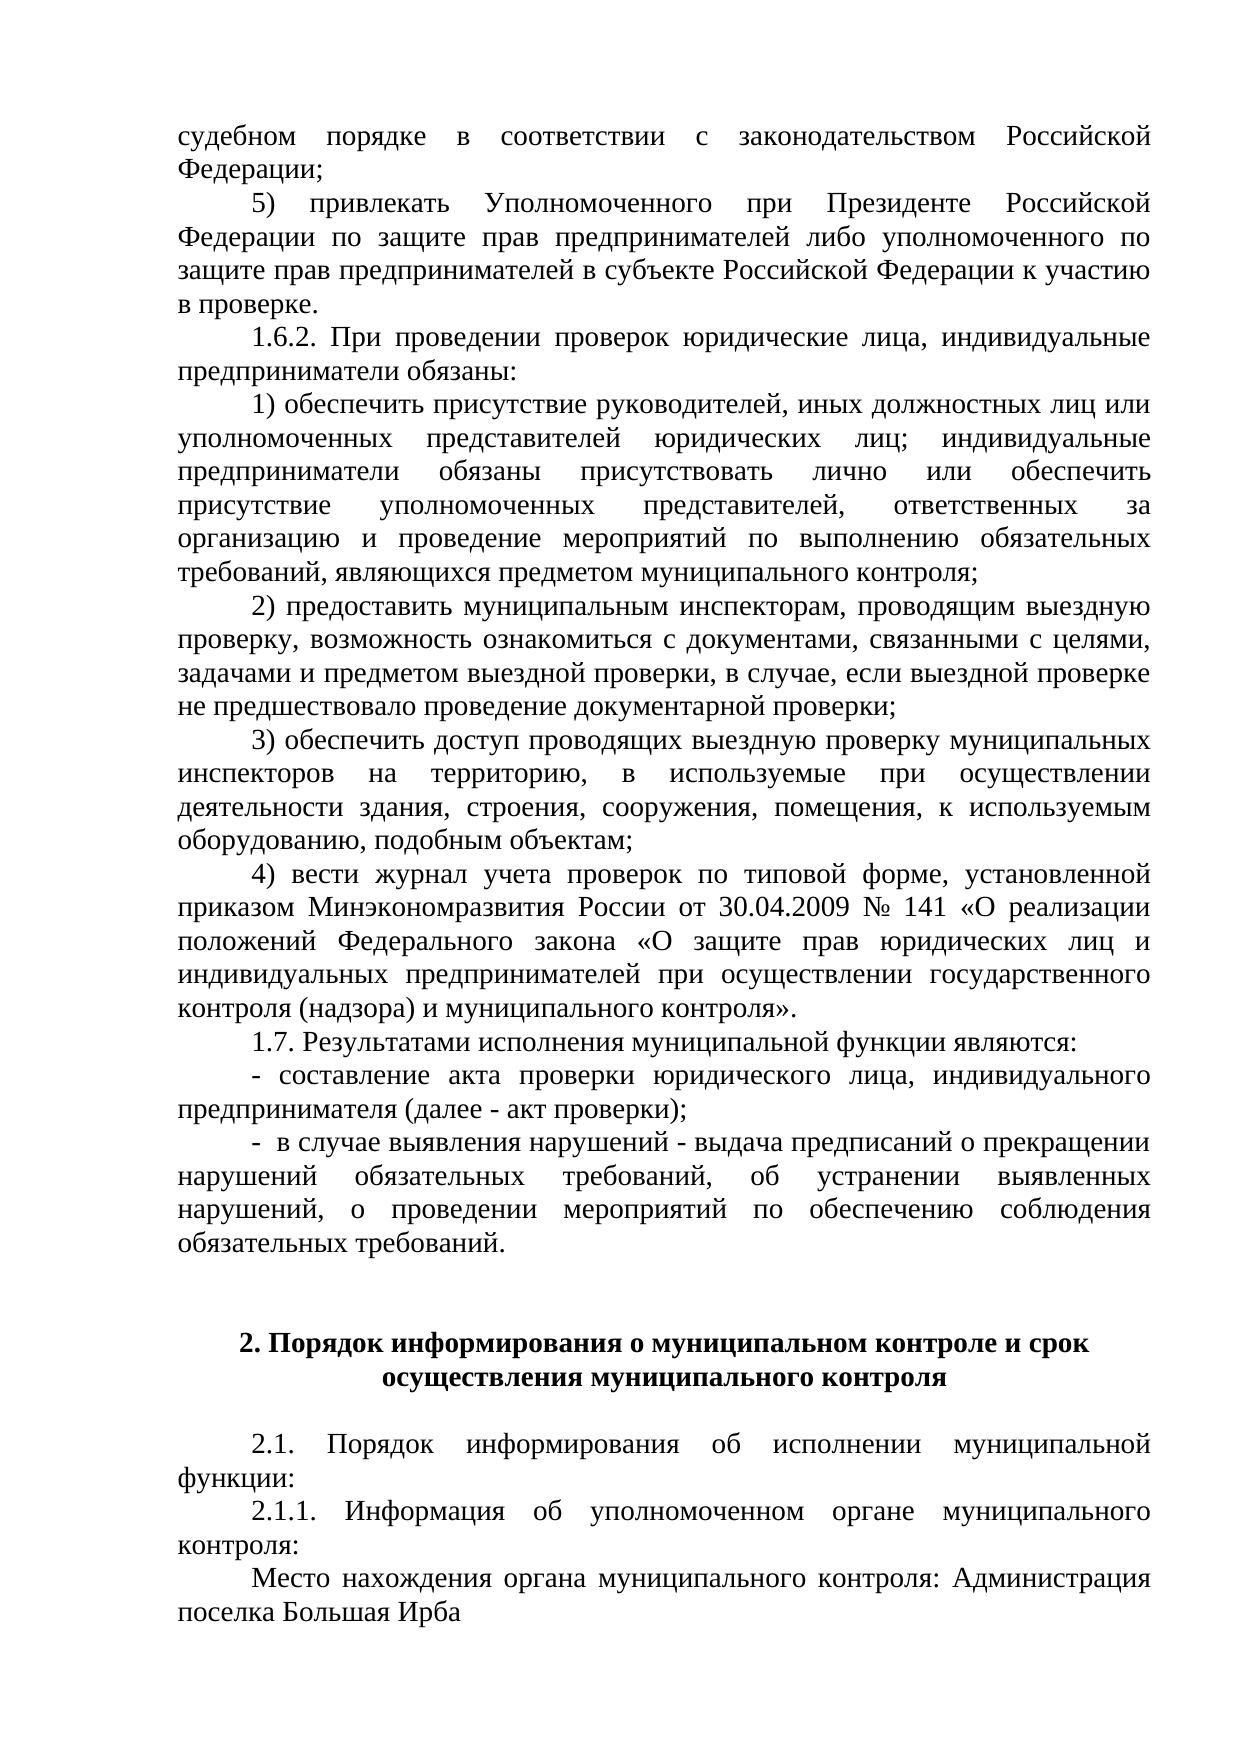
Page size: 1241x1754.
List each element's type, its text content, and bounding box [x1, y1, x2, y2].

text 1) обеспечить присутствие руководителей, иных должностных лиц или уполномоченных представителей юридических лиц; индивидуальные предприниматели обязаны присутствовать лично или обеспечить присутствие уполномоченных представителей, ответственных за организацию и проведение мероприятий по выполнению обязательных требований, являющихся предметом муниципального контроля; [177, 386, 1152, 588]
text Место нахождения органа муниципального контроля: Администрация поселка Большая Ирба [177, 1560, 1152, 1627]
text 3) обеспечить доступ проводящих выездную проверку муниципальных инспекторов на территорию, в используемые при осуществлении деятельности здания, строения, сооружения, помещения, к используемым оборудованию, подобным объектам; [177, 722, 1152, 856]
text 2.1.1. Информация об уполномоченном органе муниципального контроля: [177, 1493, 1152, 1560]
text 2. Порядок информирования о муниципальном контроле и срок осуществления муниципального контроля [177, 1326, 1152, 1393]
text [177, 118, 1152, 185]
text 2) предоставить муниципальным инспекторам, проводящим выездную проверку, возможность ознакомиться с документами, связанными с целями, задачами и предметом выездной проверки, в случае, если выездной проверке не предшествовало проведение документарной проверки; [177, 588, 1152, 722]
text 1.6.2. При проведении проверок юридические лица, индивидуальные предприниматели обязаны: [177, 319, 1152, 386]
text - составление акта проверки юридического лица, индивидуального предпринимателя (далее - акт проверки); [177, 1057, 1152, 1124]
text 1.7. Результатами исполнения муниципальной функции являются: [177, 1024, 1152, 1057]
text 2.1. Порядок информирования об исполнении муниципальной функции: [177, 1426, 1152, 1493]
text 4) вести журнал учета проверок по типовой форме, установленной приказом Минэкономразвития России от 30.04.2009 № 141 «О реализации положений Федерального закона «О защите прав юридических лиц и индивидуальных предпринимателей при осуществлении государственного контроля (надзора) и муниципального контроля». [177, 856, 1152, 1024]
text 5) привлекать Уполномоченного при Президенте Российской Федерации по защите прав предпринимателей либо уполномоченного по защите прав предпринимателей в субъекте Российской Федерации к участию в проверке. [177, 185, 1152, 319]
text - в случае выявления нарушений - выдача предписаний о прекращении нарушений обязательных требований, об устранении выявленных нарушений, о проведении мероприятий по обеспечению соблюдения обязательных требований. [177, 1124, 1152, 1258]
